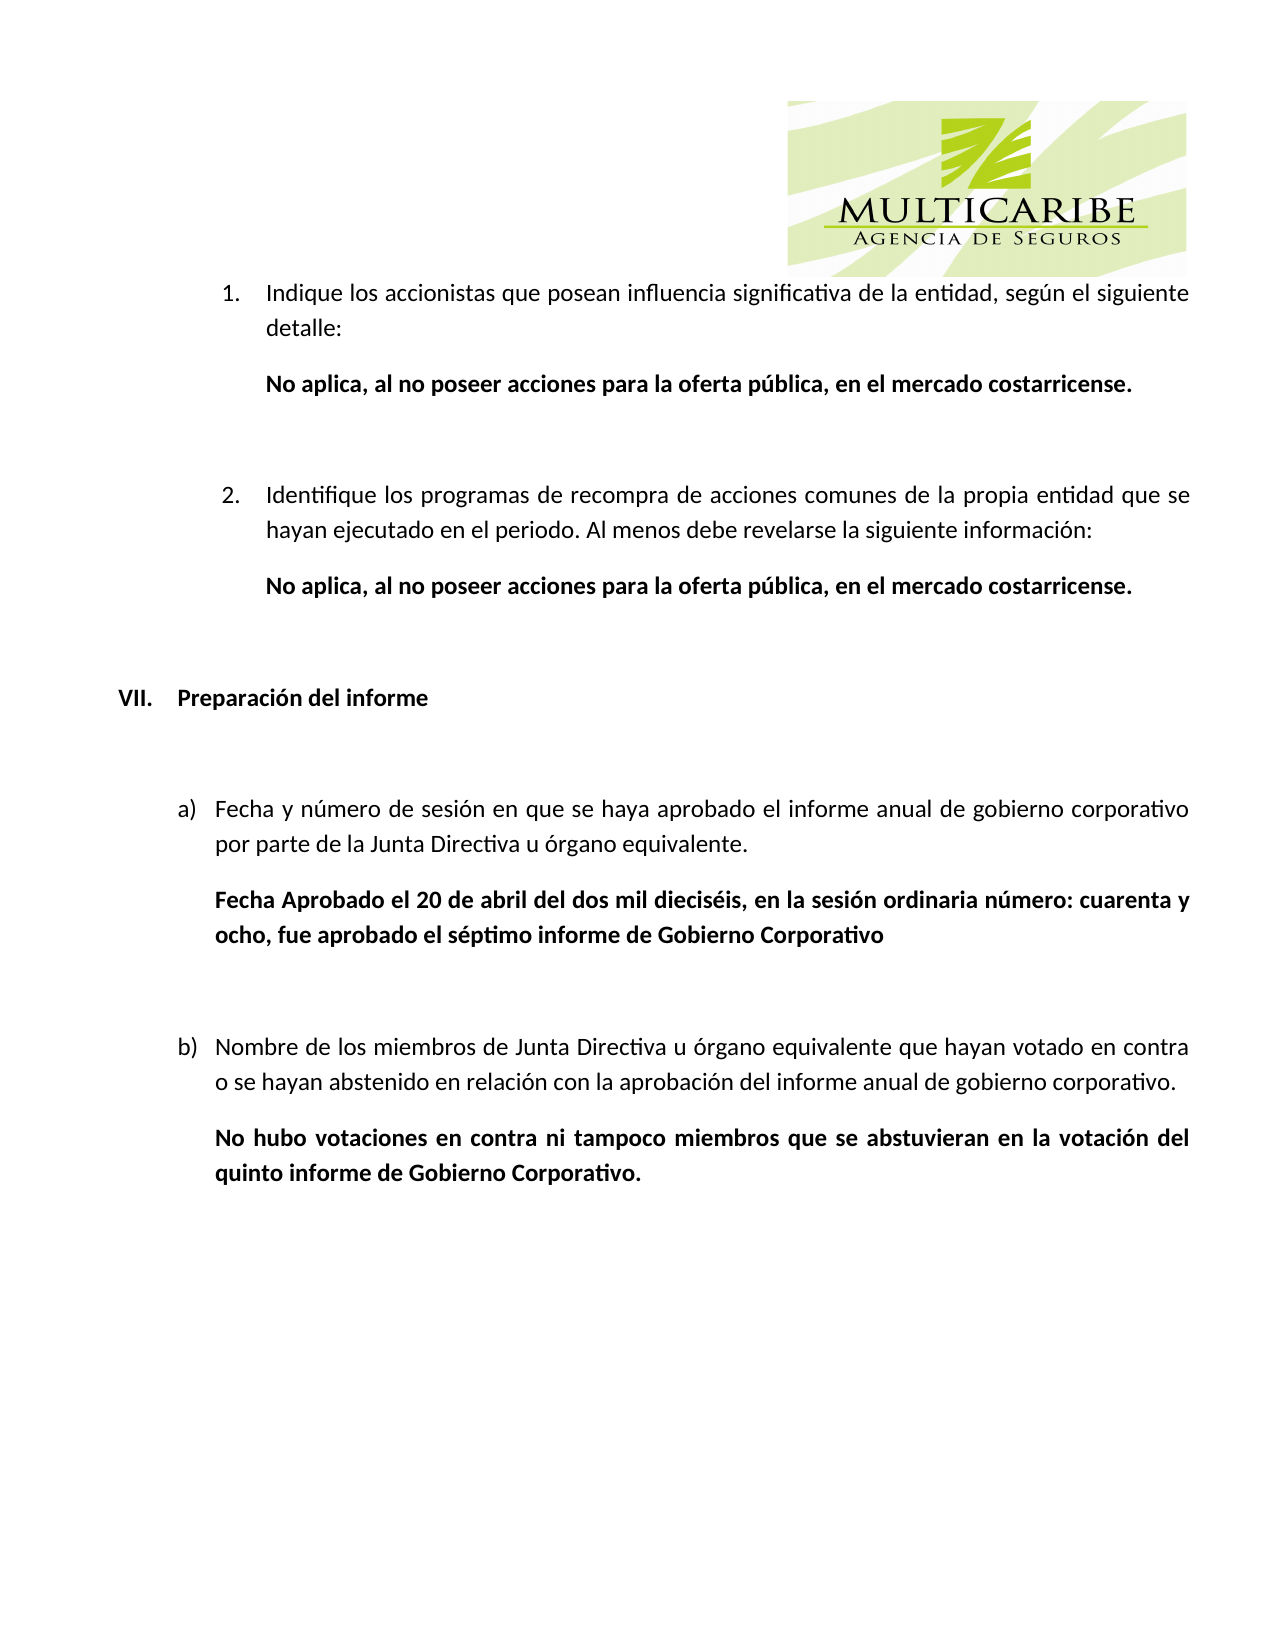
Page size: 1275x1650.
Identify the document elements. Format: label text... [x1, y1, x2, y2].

text No hubo votaciones en contra ni tampoco miembros que se abstuvieran en la votación del quinto informe de Gobierno Corporativo. [215, 1122, 1191, 1187]
list Fecha y número de sesión en que se haya aprobado el informe anual de gobierno corporativo por parte de la Junta Directiva u órgano equivalente. [177, 793, 1191, 859]
text 2. Identifique los programas de recompra de acciones comunes de la propia entidad que se hayan ejecutado en el periodo. Al menos debe revelarse la siguiente información: [221, 479, 1191, 545]
text Fecha Aprobado el 20 de abril del dos mil dieciséis, en la sesión ordinaria número: cuarenta y ocho, fue aprobado el séptimo informe de Gobierno Corporativo [215, 884, 1191, 950]
list Nombre de los miembros de Junta Directiva u órgano equivalente que hayan votado en contra o se hayan abstenido en relación con la aprobación del informe anual de gobierno corporativo. [177, 1031, 1191, 1097]
text 1. Indique los accionistas que posean influencia significativa de la entidad, según el siguiente detalle: [221, 277, 1191, 342]
picture [787, 101, 1187, 277]
text No aplica, al no poseer acciones para la oferta pública, en el mercado costarricense. [266, 570, 1191, 601]
text VII. Preparación del informe [118, 682, 1191, 712]
text No aplica, al no poseer acciones para la oferta pública, en el mercado costarricense. [266, 368, 1191, 398]
